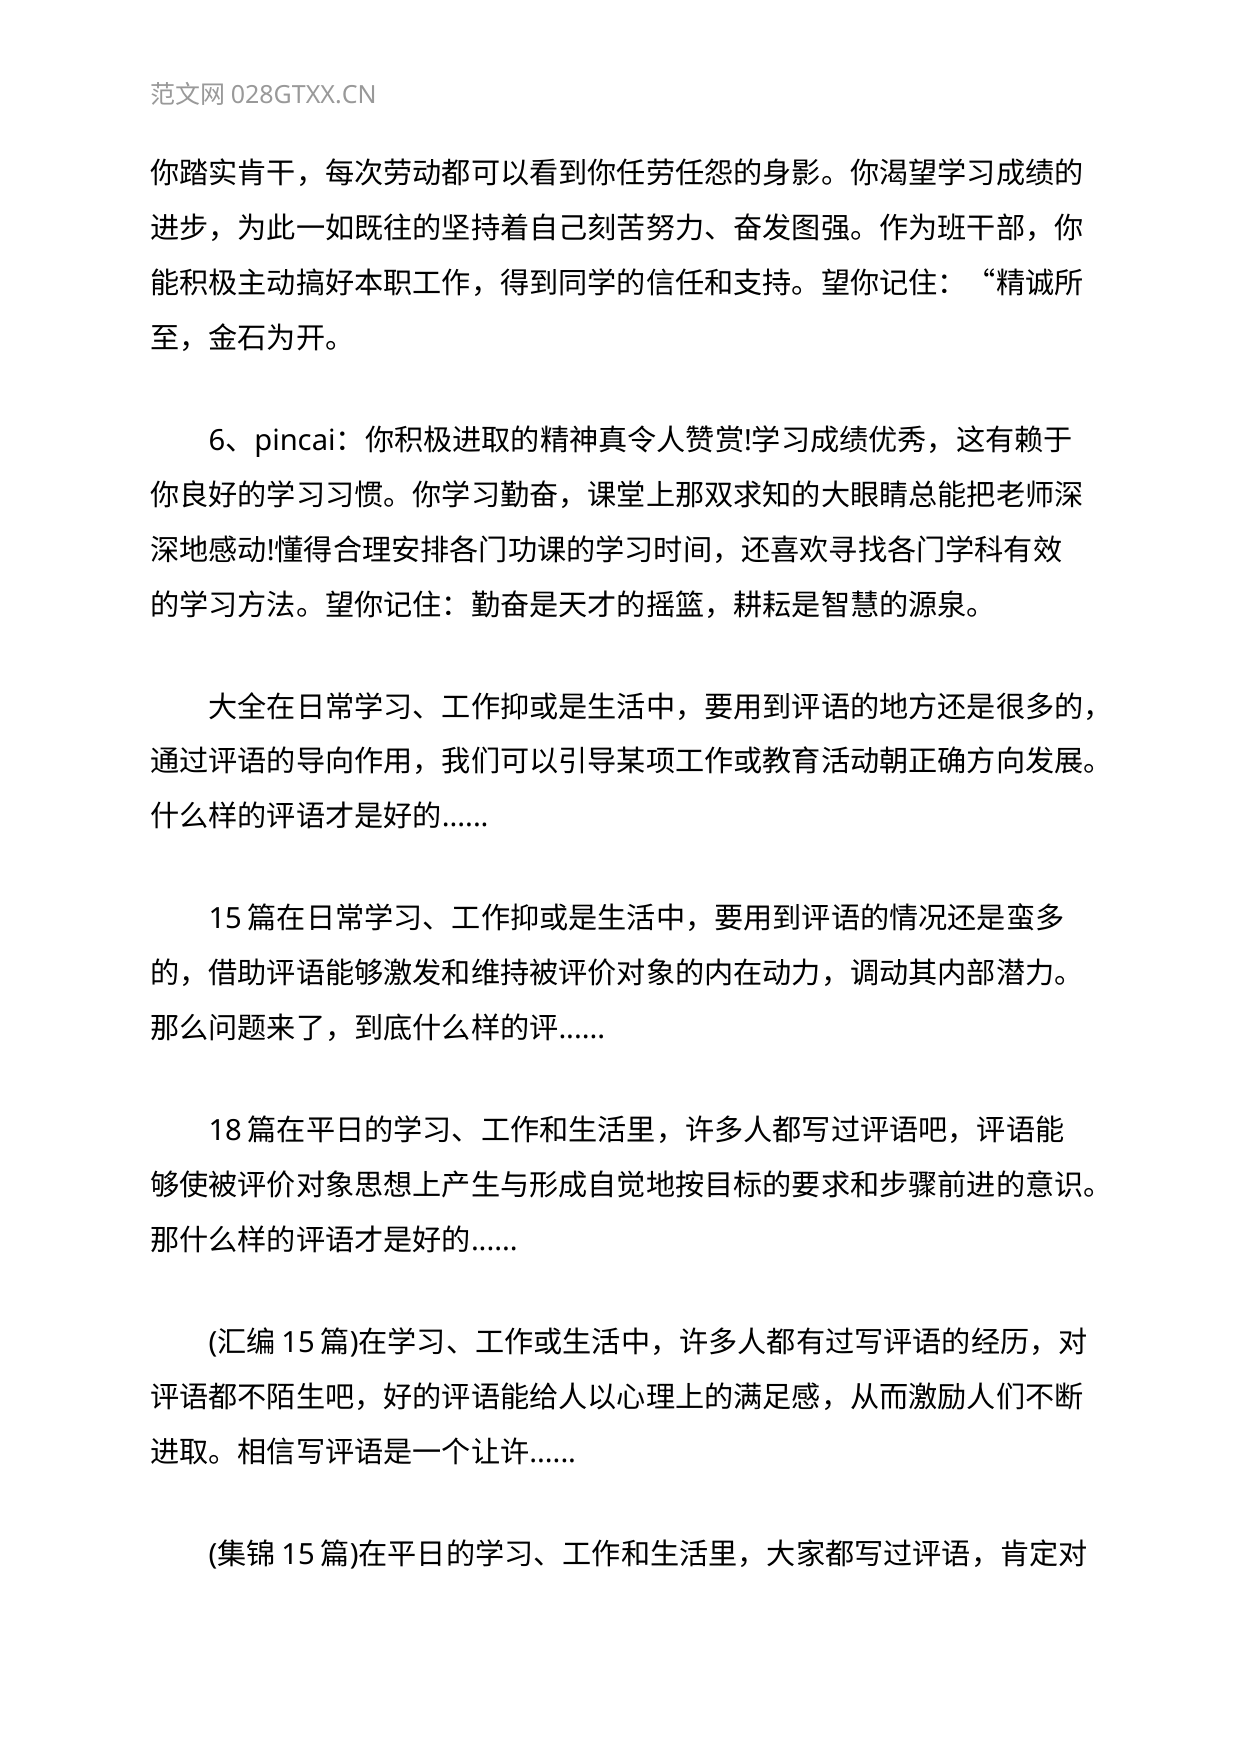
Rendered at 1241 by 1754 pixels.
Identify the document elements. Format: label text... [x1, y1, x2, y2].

text 6、pincai：你积极进取的精神真令人赞赏!学习成绩优秀，这有赖于你良好的学习习惯。你学习勤奋，课堂上那双求知的大眼睛总能把老师深深地感动!懂得合理安排各门功课的学习时间，还喜欢寻找各门学科有效的学习方法。望你记住：勤奋是天才的摇篮，耕耘是智慧的源泉。 [150, 416, 1090, 624]
text 15篇在日常学习、工作抑或是生活中，要用到评语的情况还是蛮多的，借助评语能够激发和维持被评价对象的内在动力，调动其内部潜力。那么问题来了，到底什么样的评...... [150, 895, 1090, 1047]
text 18篇在平日的学习、工作和生活里，许多人都写过评语吧，评语能够使被评价对象思想上产生与形成自觉地按目标的要求和步骤前进的意识。那什么样的评语才是好的...... [150, 1107, 1090, 1259]
text 大全在日常学习、工作抑或是生活中，要用到评语的地方还是很多的，通过评语的导向作用，我们可以引导某项工作或教育活动朝正确方向发展。什么样的评语才是好的...... [150, 683, 1090, 835]
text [150, 1531, 1090, 1573]
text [150, 150, 1090, 357]
text (汇编15篇)在学习、工作或生活中，许多人都有过写评语的经历，对评语都不陌生吧，好的评语能给人以心理上的满足感，从而激励人们不断进取。相信写评语是一个让许...... [150, 1319, 1090, 1471]
